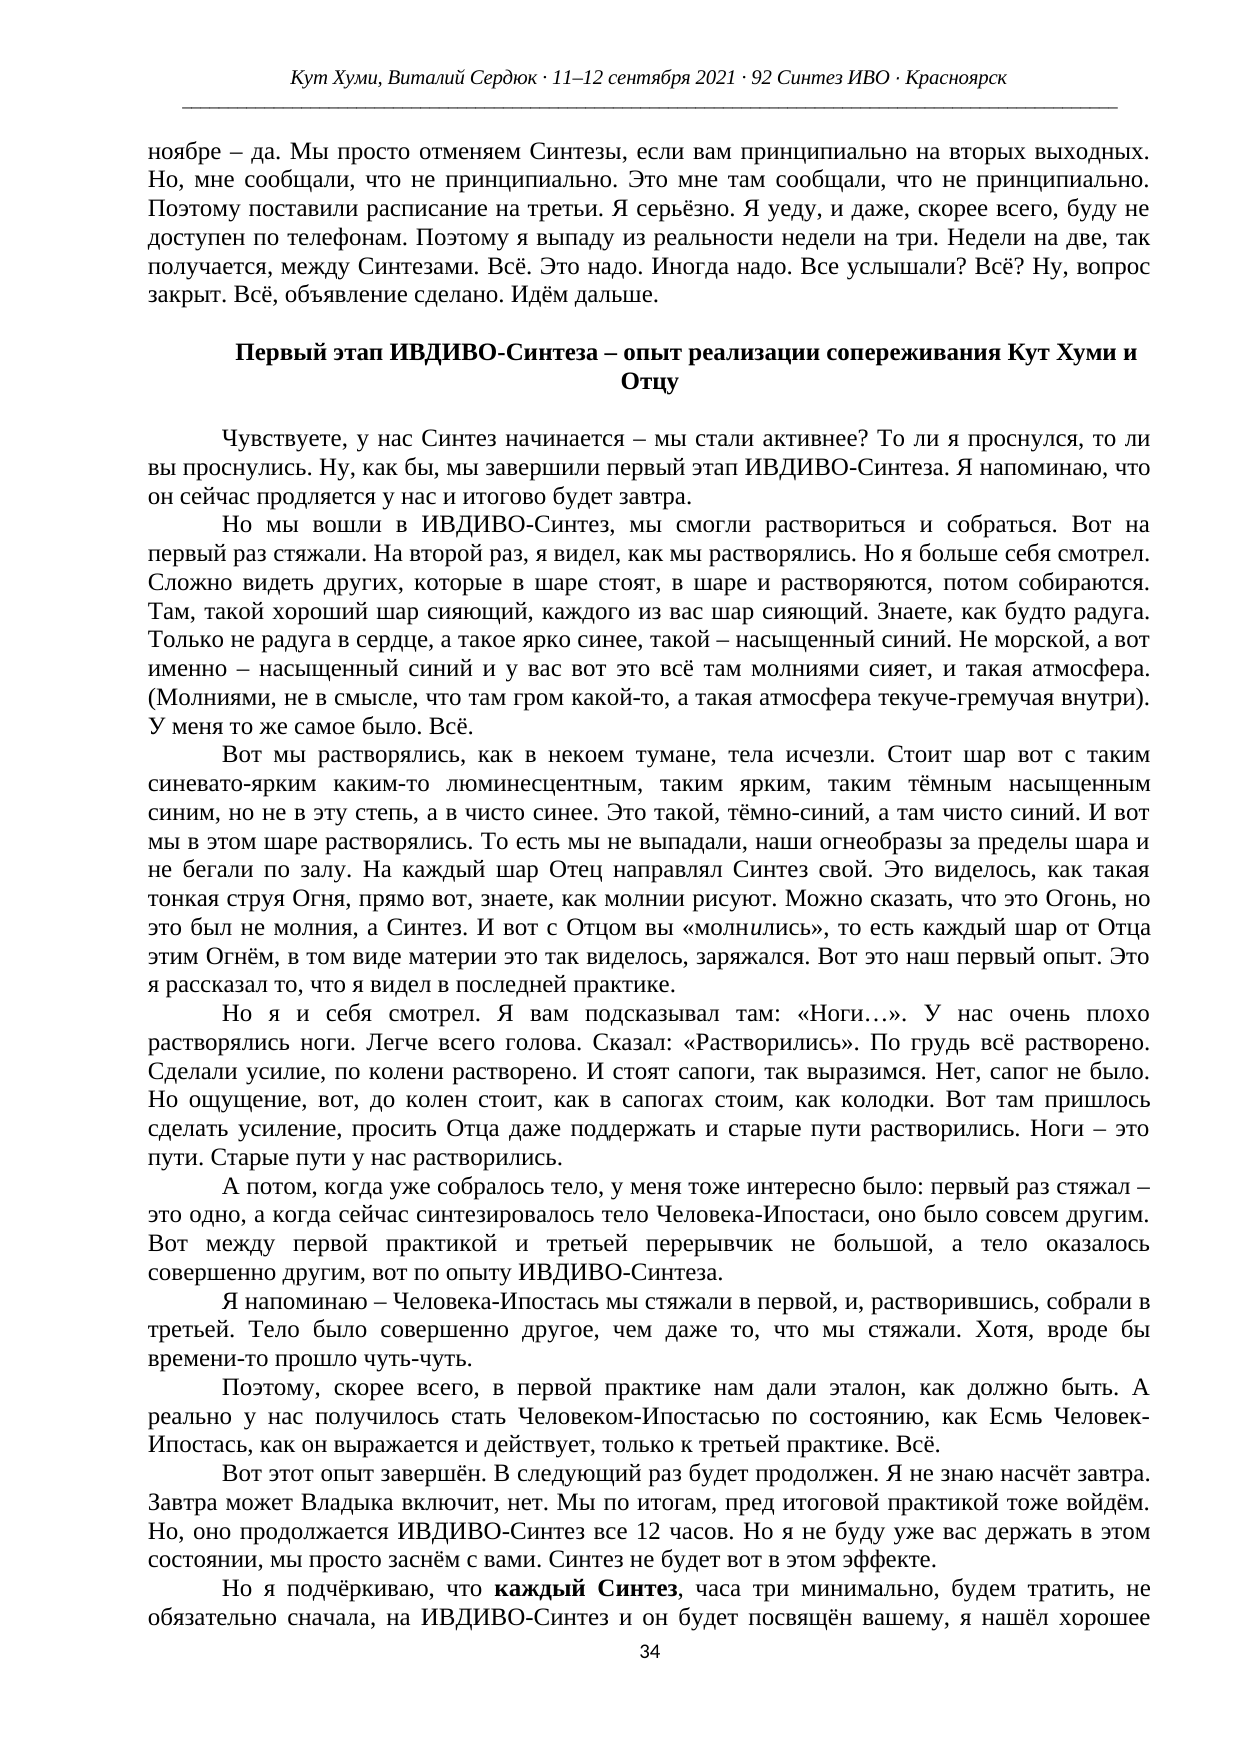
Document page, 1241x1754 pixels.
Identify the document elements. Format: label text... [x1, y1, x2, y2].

text Вот мы растворялись, как в некоем тумане, тела исчезли. Стоит шар вот с таким синевато-ярким каким-то люминесцентным, таким ярким, таким тёмным насыщенным синим, но не в эту степь, а в чисто синее. Это такой, тёмно-синий, а там чисто синий. И вот мы в этом шаре растворялись. То есть мы не выпадали, наши огнеобразы за пределы шара и не бегали по залу. На каждый шар Отец направлял Синтез свой. Это виделось, как такая тонкая струя Огня, прямо вот, знаете, как молнии рисуют. Можно сказать, что это Огонь, но это был не молния, а Синтез. И вот с Отцом вы «молнились», то есть каждый шар от Отца этим Огнём, в том виде материи это так виделось, заряжался. Вот это наш первый опыт. Это я рассказал то, что я видел в последней практике. [148, 739, 1152, 998]
text Но я и себя смотрел. Я вам подсказывал там: «Ноги…». У нас очень плохо растворялись ноги. Легче всего голова. Сказал: «Растворились». По грудь всё растворено. Сделали усилие, по колени растворено. И стоят сапоги, так выразимся. Нет, сапог не было. Но ощущение, вот, до колен стоит, как в сапогах стоим, как колодки. Вот там пришлось сделать усиление, просить Отца даже поддержать и старые пути растворились. Ноги – это пути. Старые пути у нас растворились. [148, 998, 1152, 1171]
subtitle Первый этап ИВДИВО-Синтеза – опыт реализации сопереживания Кут Хуми и Отцу [148, 337, 1152, 394]
text Чувствуете, у нас Синтез начинается – мы стали активнее? То ли я проснулся, то ли вы проснулись. Ну, как бы, мы завершили первый этап ИВДИВО-Синтеза. Я напоминаю, что он сейчас продляется у нас и итогово будет завтра. [148, 423, 1152, 509]
text Вот этот опыт завершён. В следующий раз будет продолжен. Я не знаю насчёт завтра. Завтра может Владыка включит, нет. Мы по итогам, пред итоговой практикой тоже войдём. Но, оно продолжается ИВДИВО-Синтез все 12 часов. Но я не буду уже вас держать в этом состоянии, мы просто заснём с вами. Синтез не будет вот в этом эффекте. [148, 1458, 1152, 1573]
text Поэтому, скорее всего, в первой практике нам дали эталон, как должно быть. А реально у нас получилось стать Человеком-Ипостасью по состоянию, как Есмь Человек-Ипостась, как он выражается и действует, только к третьей практике. Всё. [148, 1372, 1152, 1458]
text Но мы вошли в ИВДИВО-Синтез, мы смогли раствориться и собраться. Вот на первый раз стяжали. На второй раз, я видел, как мы растворялись. Но я больше себя смотрел. Сложно видеть других, которые в шаре стоят, в шаре и растворяются, потом собираются. Там, такой хороший шар сияющий, каждого из вас шар сияющий. Знаете, как будто радуга. Только не радуга в сердце, а такое ярко синее, такой – насыщенный синий. Не морской, а вот именно – насыщенный синий и у вас вот это всё там молниями сияет, и такая атмосфера. (Молниями, не в смысле, что там гром какой-то, а такая атмосфера текуче-гремучая внутри). У меня то же самое было. Всё. [148, 509, 1152, 739]
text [148, 136, 1152, 308]
text А потом, когда уже собралось тело, у меня тоже интересно было: первый раз стяжал – это одно, а когда сейчас синтезировалось тело Человека-Ипостаси, оно было совсем другим. Вот между первой практикой и третьей перерывчик не большой, а тело оказалось совершенно другим, вот по опыту ИВДИВО-Синтеза. [148, 1171, 1152, 1286]
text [148, 1573, 1152, 1631]
text Я напоминаю – Человека-Ипостась мы стяжали в первой, и, растворившись, собрали в третьей. Тело было совершенно другое, чем даже то, что мы стяжали. Хотя, вроде бы времени-то прошло чуть-чуть. [148, 1286, 1152, 1372]
